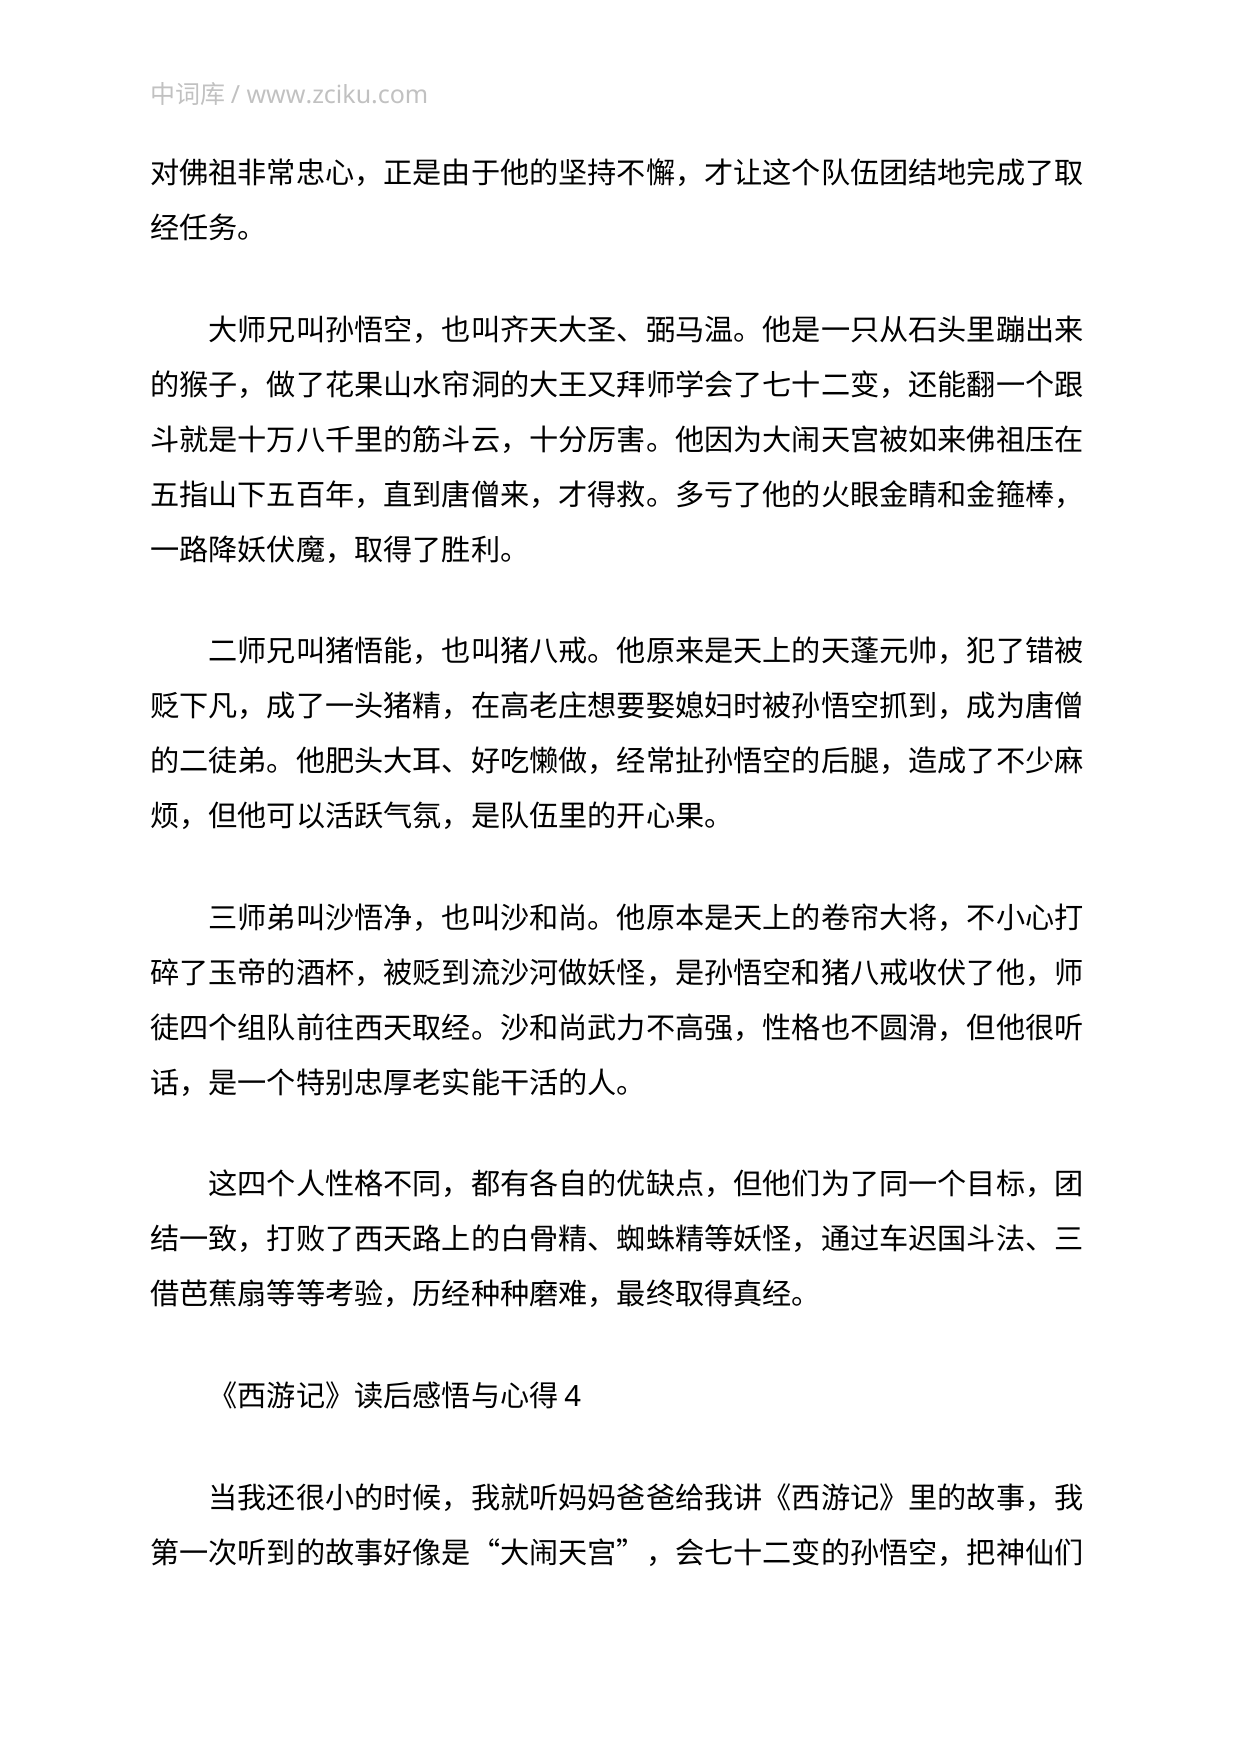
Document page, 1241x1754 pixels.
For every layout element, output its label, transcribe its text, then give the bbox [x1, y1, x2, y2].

text 二师兄叫猪悟能，也叫猪八戒。他原来是天上的天蓬元帅，犯了错被贬下凡，成了一头猪精，在高老庄想要娶媳妇时被孙悟空抓到，成为唐僧的二徒弟。他肥头大耳、好吃懒做，经常扯孙悟空的后腿，造成了不少麻烦，但他可以活跃气氛，是队伍里的开心果。 [150, 628, 1090, 835]
text 这四个人性格不同，都有各自的优缺点，但他们为了同一个目标，团结一致，打败了西天路上的白骨精、蜘蛛精等妖怪，通过车迟国斗法、三借芭蕉扇等等考验，历经种种磨难，最终取得真经。 [150, 1161, 1090, 1313]
text 《西游记》读后感悟与心得4 [150, 1372, 1090, 1415]
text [150, 1474, 1090, 1572]
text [150, 150, 1090, 247]
text 大师兄叫孙悟空，也叫齐天大圣、弼马温。他是一只从石头里蹦出来的猴子，做了花果山水帘洞的大王又拜师学会了七十二变，还能翻一个跟斗就是十万八千里的筋斗云，十分厉害。他因为大闹天宫被如来佛祖压在五指山下五百年，直到唐僧来，才得救。多亏了他的火眼金睛和金箍棒，一路降妖伏魔，取得了胜利。 [150, 307, 1090, 568]
text 三师弟叫沙悟净，也叫沙和尚。他原本是天上的卷帘大将，不小心打碎了玉帝的酒杯，被贬到流沙河做妖怪，是孙悟空和猪八戒收伏了他，师徒四个组队前往西天取经。沙和尚武力不高强，性格也不圆滑，但他很听话，是一个特别忠厚老实能干活的人。 [150, 894, 1090, 1101]
